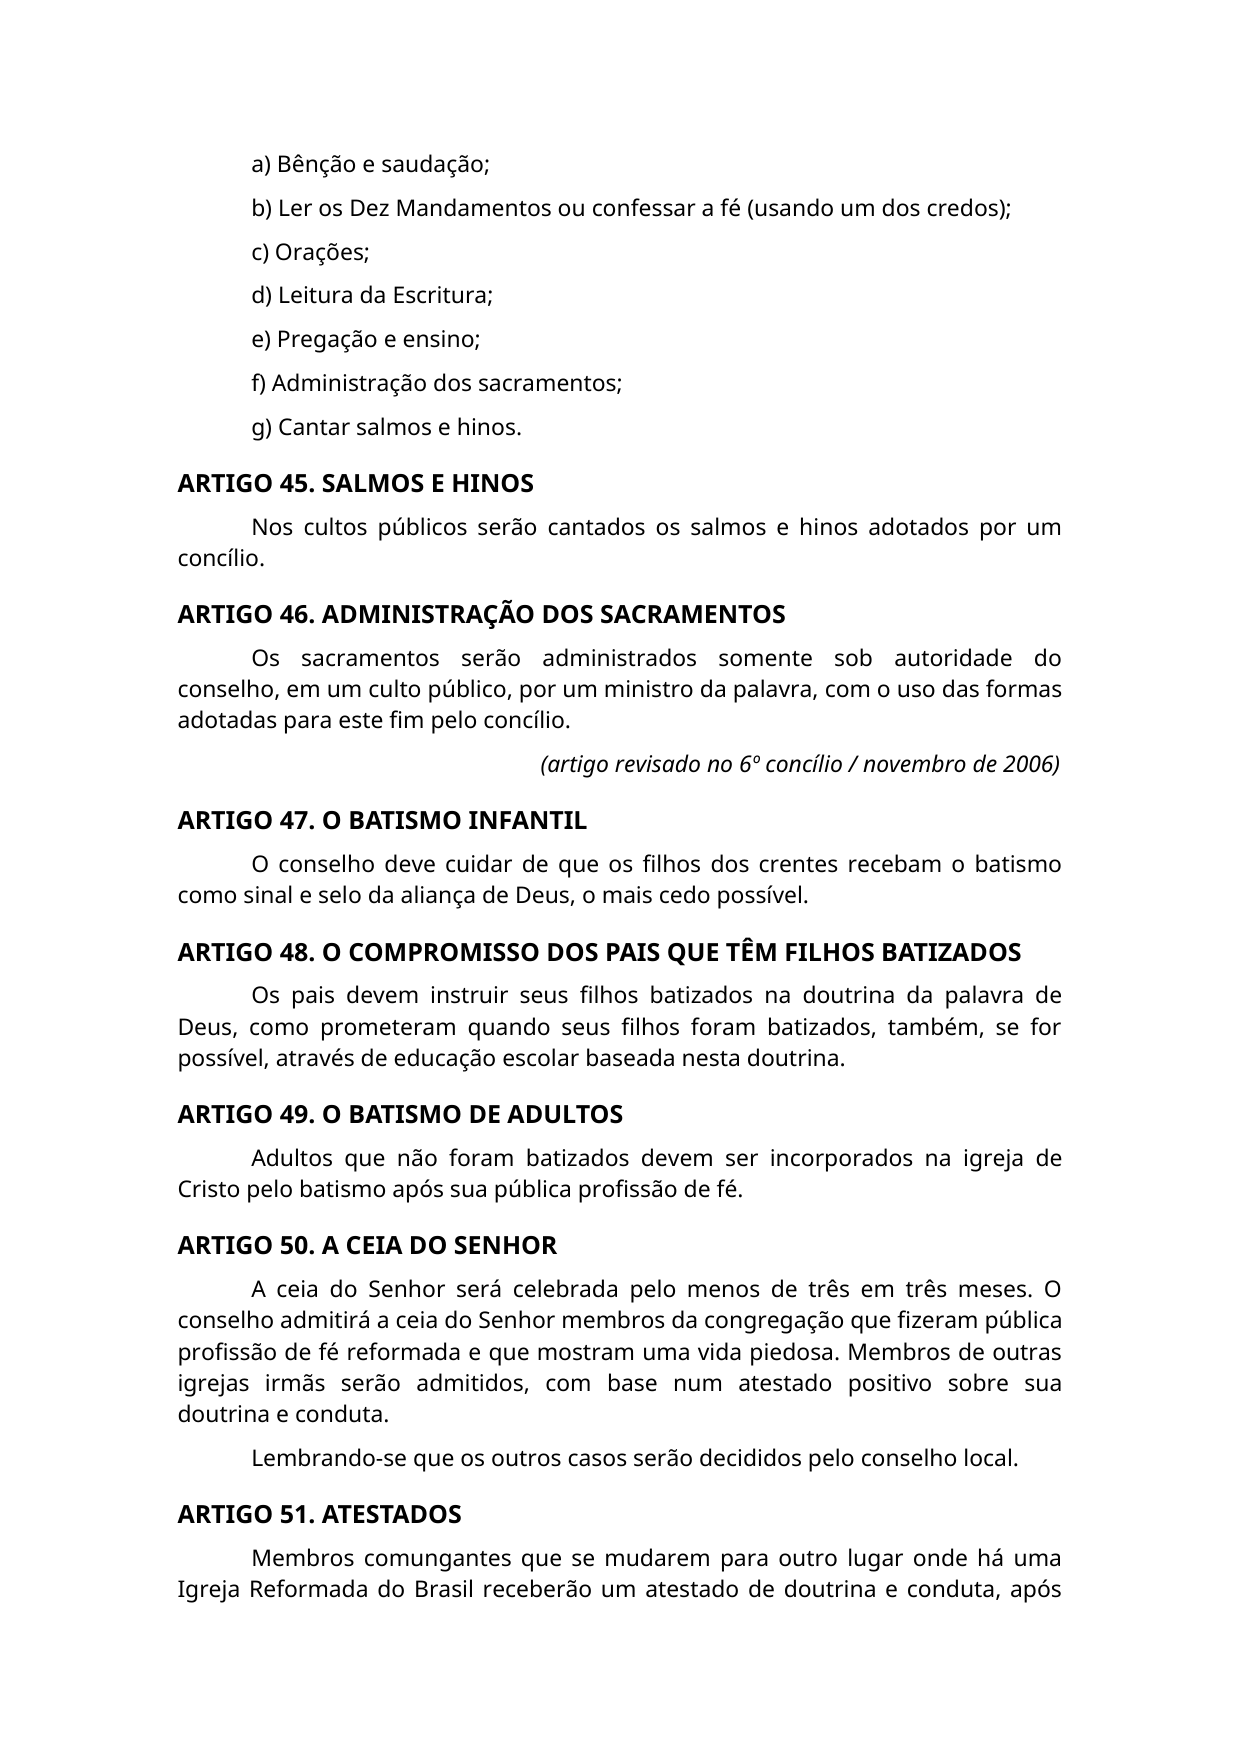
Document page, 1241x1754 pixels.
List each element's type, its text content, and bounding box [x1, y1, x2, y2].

subtitle ARTIGO 49. O Batismo de Adultos [177, 1102, 1063, 1129]
text b) Ler os Dez Mandamentos ou confessar a fé (usando um dos credos); [251, 191, 1063, 223]
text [177, 1541, 1063, 1604]
text f) Administração dos sacramentos; [251, 366, 1063, 398]
text Os sacramentos serão administrados somente sob autoridade do conselho, em um culto público, por um ministro da palavra, com o uso das formas adotadas para este fim pelo concílio. [177, 641, 1063, 735]
text d) Leitura da Escritura; [251, 279, 1063, 310]
text c) Orações; [251, 235, 1063, 266]
subtitle ARTIGO 47. O Batismo Infantil [177, 808, 1063, 835]
text g) Cantar salmos e hinos. [251, 410, 1063, 441]
subtitle ARTIGO 48. O Compromisso dos Pais que têm Filhos Batizados [177, 939, 1063, 966]
text Adultos que não foram batizados devem ser incorporados na igreja de Cristo pelo batismo após sua pública profissão de fé. [177, 1141, 1063, 1204]
text Os pais devem instruir seus filhos batizados na doutrina da palavra de Deus, como prometeram quando seus filhos foram batizados, também, se for possível, através de educação escolar baseada nesta doutrina. [177, 979, 1063, 1073]
text O conselho deve cuidar de que os filhos dos crentes recebam o batismo como sinal e selo da aliança de Deus, o mais cedo possível. [177, 848, 1063, 910]
text A ceia do Senhor será celebrada pelo menos de três em três meses. O conselho admitirá a ceia do Senhor membros da congregação que fizeram pública profissão de fé reformada e que mostram uma vida piedosa. Membros de outras igrejas irmãs serão admitidos, com base num atestado positivo sobre sua doutrina e conduta. [177, 1273, 1063, 1429]
subtitle ARTIGO 50. A Ceia do Senhor [177, 1233, 1063, 1260]
text e) Pregação e ensino; [251, 323, 1063, 354]
text Nos cultos públicos serão cantados os salmos e hinos adotados por um concílio. [177, 510, 1063, 573]
subtitle ARTIGO 45. Salmos e Hinos [177, 471, 1063, 498]
subtitle ARTIGO 46. Administração dos Sacramentos [177, 602, 1063, 629]
text Lembrando-se que os outros casos serão decididos pelo conselho local. [177, 1441, 1063, 1473]
subtitle ARTIGO 51. Atestados [177, 1502, 1063, 1529]
text a) Bênção e saudação; [251, 148, 1063, 179]
text (artigo revisado no 6º concílio / novembro de 2006) [177, 748, 1063, 779]
